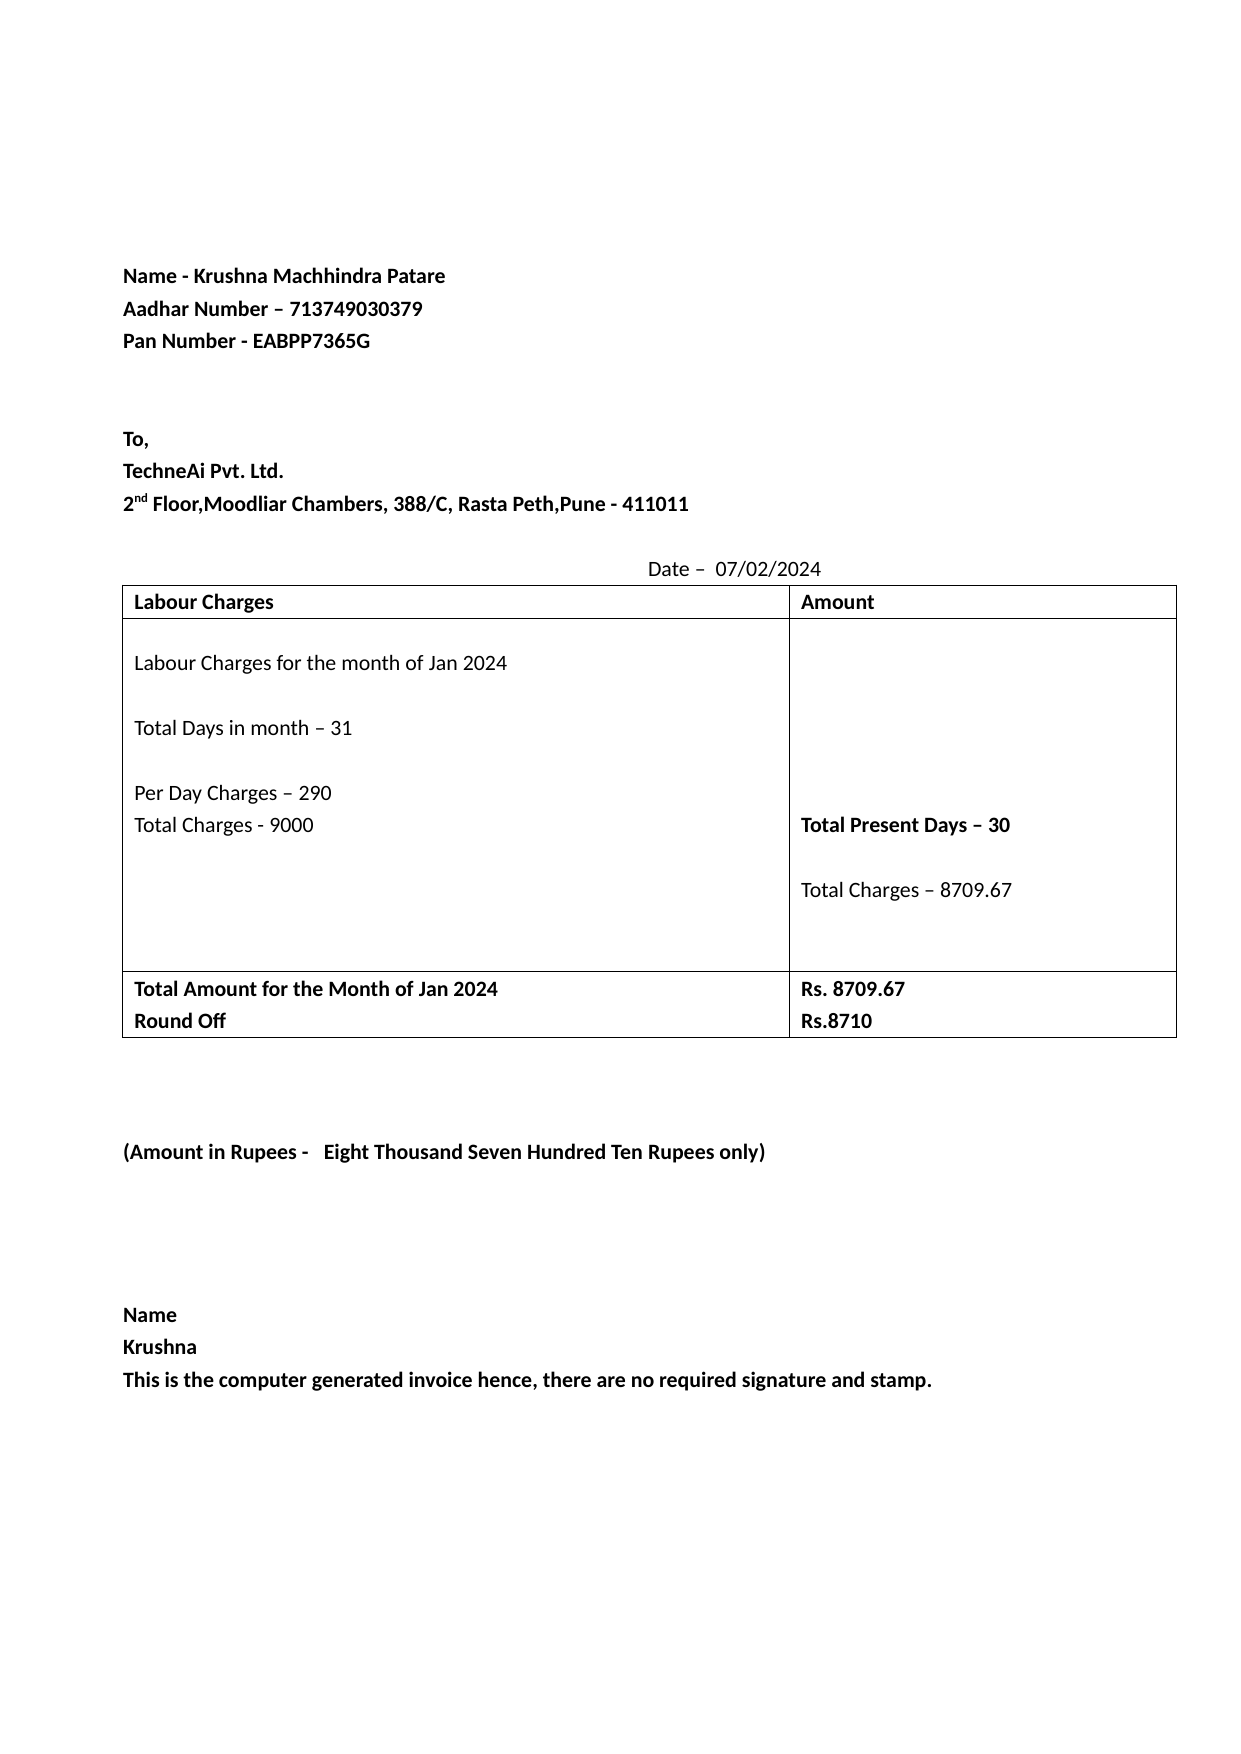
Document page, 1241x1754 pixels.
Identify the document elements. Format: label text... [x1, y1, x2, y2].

text Name - Krushna Machhindra Patare [123, 259, 1152, 292]
table_header Labour Charges [123, 586, 789, 618]
table_cell Total Present Days – 30 Total Charges – 8709.67 [790, 619, 1176, 971]
text Krushna [123, 1330, 1152, 1363]
text This is the computer generated invoice hence, there are no required signature and stamp. [123, 1363, 1152, 1395]
text Name [123, 1298, 1152, 1330]
text Aadhar Number – 713749030379 [123, 292, 1152, 324]
table_header Amount [790, 586, 1176, 618]
table_cell Rs. 8709.67 Rs.8710 [790, 972, 1176, 1037]
table_cell Labour Charges for the month of Jan 2024 Total Days in month – 31 Per Day Charges – 290 Total Charges - 9000 [123, 619, 789, 971]
text 2nd Floor,Moodliar Chambers, 388/C, Rasta Peth,Pune - 411011 [123, 487, 1152, 519]
text TechneAi Pvt. Ltd. [123, 454, 1152, 487]
table_cell Total Amount for the Month of Jan 2024 Round Off [123, 972, 789, 1037]
text To, [123, 422, 1152, 454]
text Date – 07/02/2024 [123, 552, 1152, 584]
text (Amount in Rupees - Eight Thousand Seven Hundred Ten Rupees only) [123, 1135, 1152, 1200]
text Pan Number - EABPP7365G [123, 324, 1152, 357]
